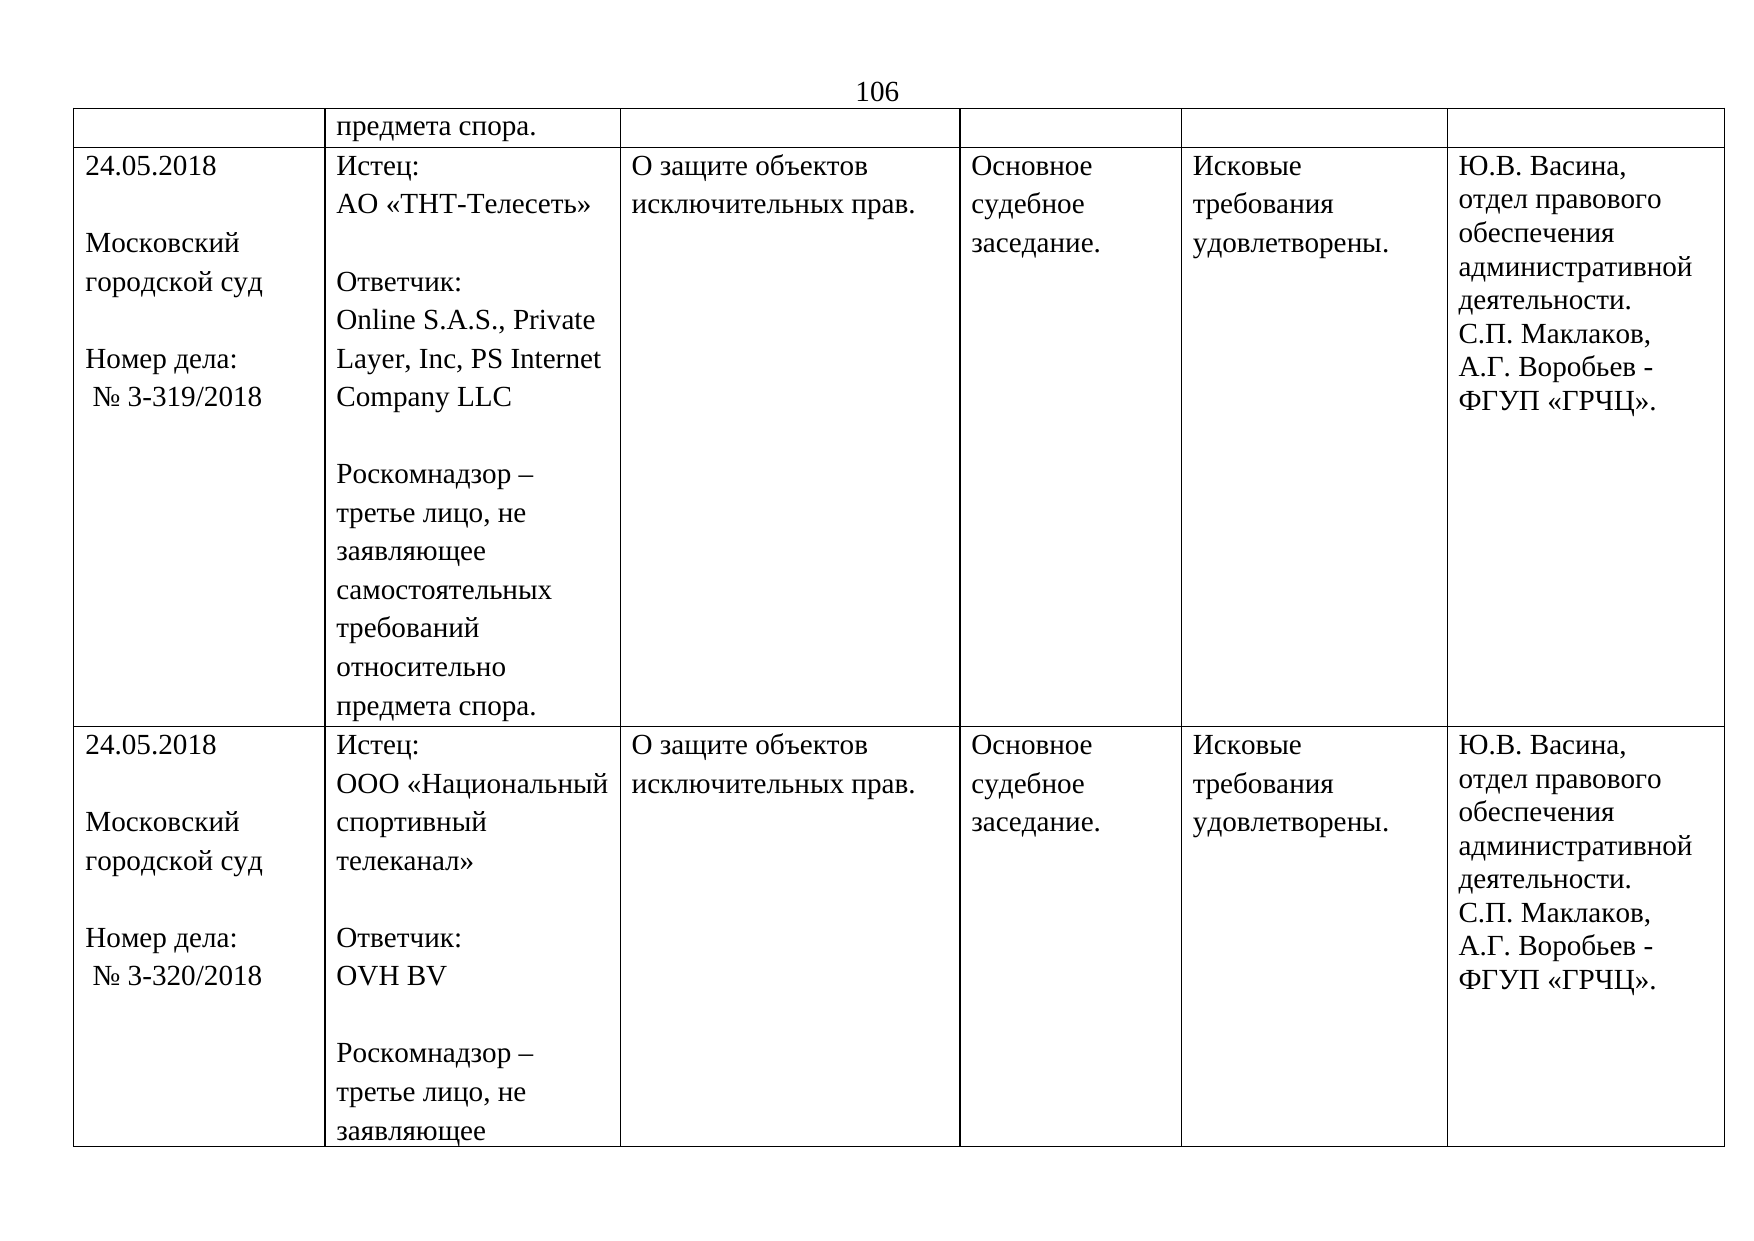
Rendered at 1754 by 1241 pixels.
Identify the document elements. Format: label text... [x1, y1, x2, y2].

table_cell О защите объектов исключительных прав. [621, 148, 959, 726]
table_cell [1448, 109, 1724, 147]
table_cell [961, 727, 1181, 1146]
table_cell Истец: АО «ТНТ-Телесеть» Ответчик: Online S.A.S., Private Layer, Inc, PS Internet Company LLC Роскомнадзор – третье лицо, не заявляющее самостоятельных требований относительно предмета спора. [326, 148, 620, 726]
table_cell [326, 727, 620, 1146]
table_cell Ю.В. Васина, отдел правового обеспечения административной деятельности. С.П. Маклаков, А.Г. Воробьев - ФГУП «ГРЧЦ». [1448, 148, 1724, 726]
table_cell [621, 727, 959, 1146]
table_cell 24.05.2018 Московский городской суд Номер дела: № 3-319/2018 [74, 148, 324, 726]
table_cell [74, 109, 324, 147]
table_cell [1182, 727, 1447, 1146]
table_cell Основное судебное заседание. [961, 148, 1181, 726]
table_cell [621, 109, 959, 147]
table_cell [1182, 109, 1447, 147]
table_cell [74, 727, 324, 1146]
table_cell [326, 109, 620, 147]
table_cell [961, 109, 1181, 147]
table_cell Исковые требования удовлетворены. [1182, 148, 1447, 726]
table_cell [1448, 727, 1724, 1146]
